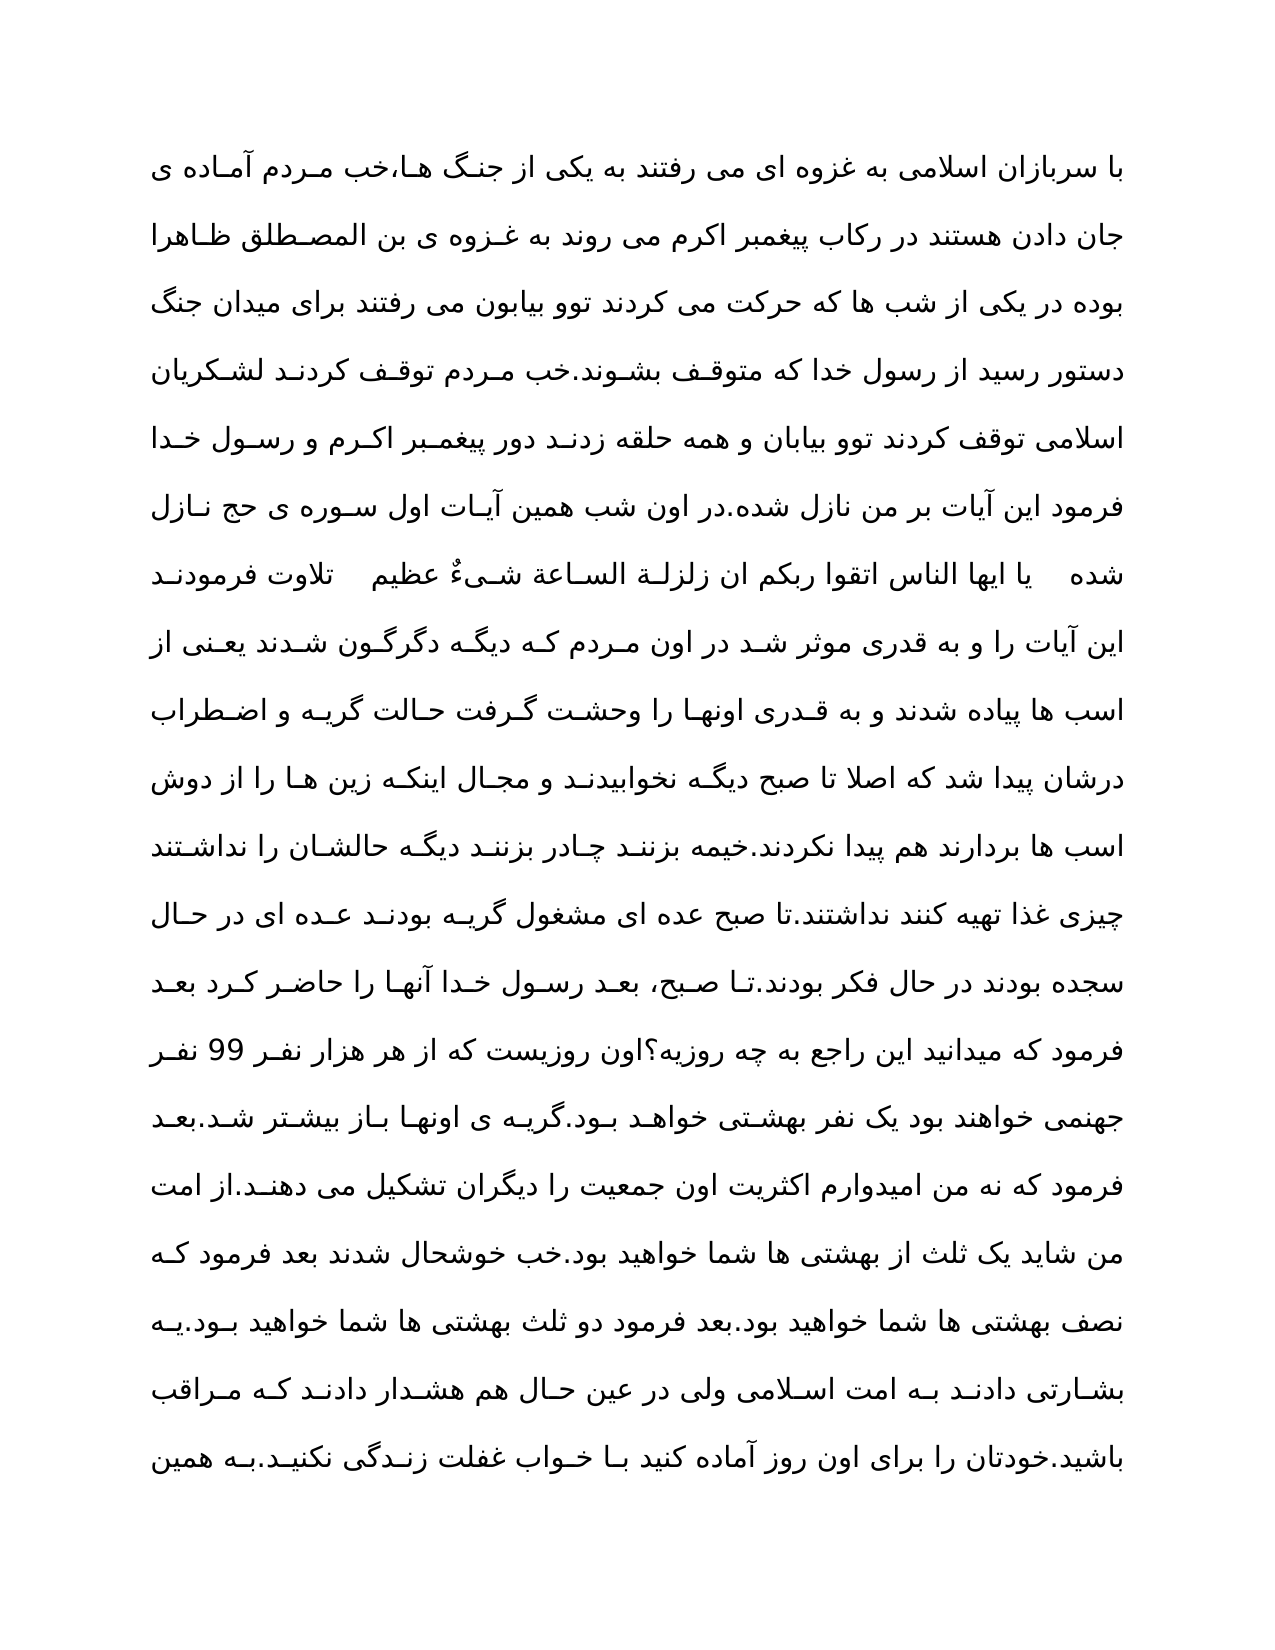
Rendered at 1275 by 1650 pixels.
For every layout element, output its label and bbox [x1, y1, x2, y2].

text [150, 150, 1125, 1474]
